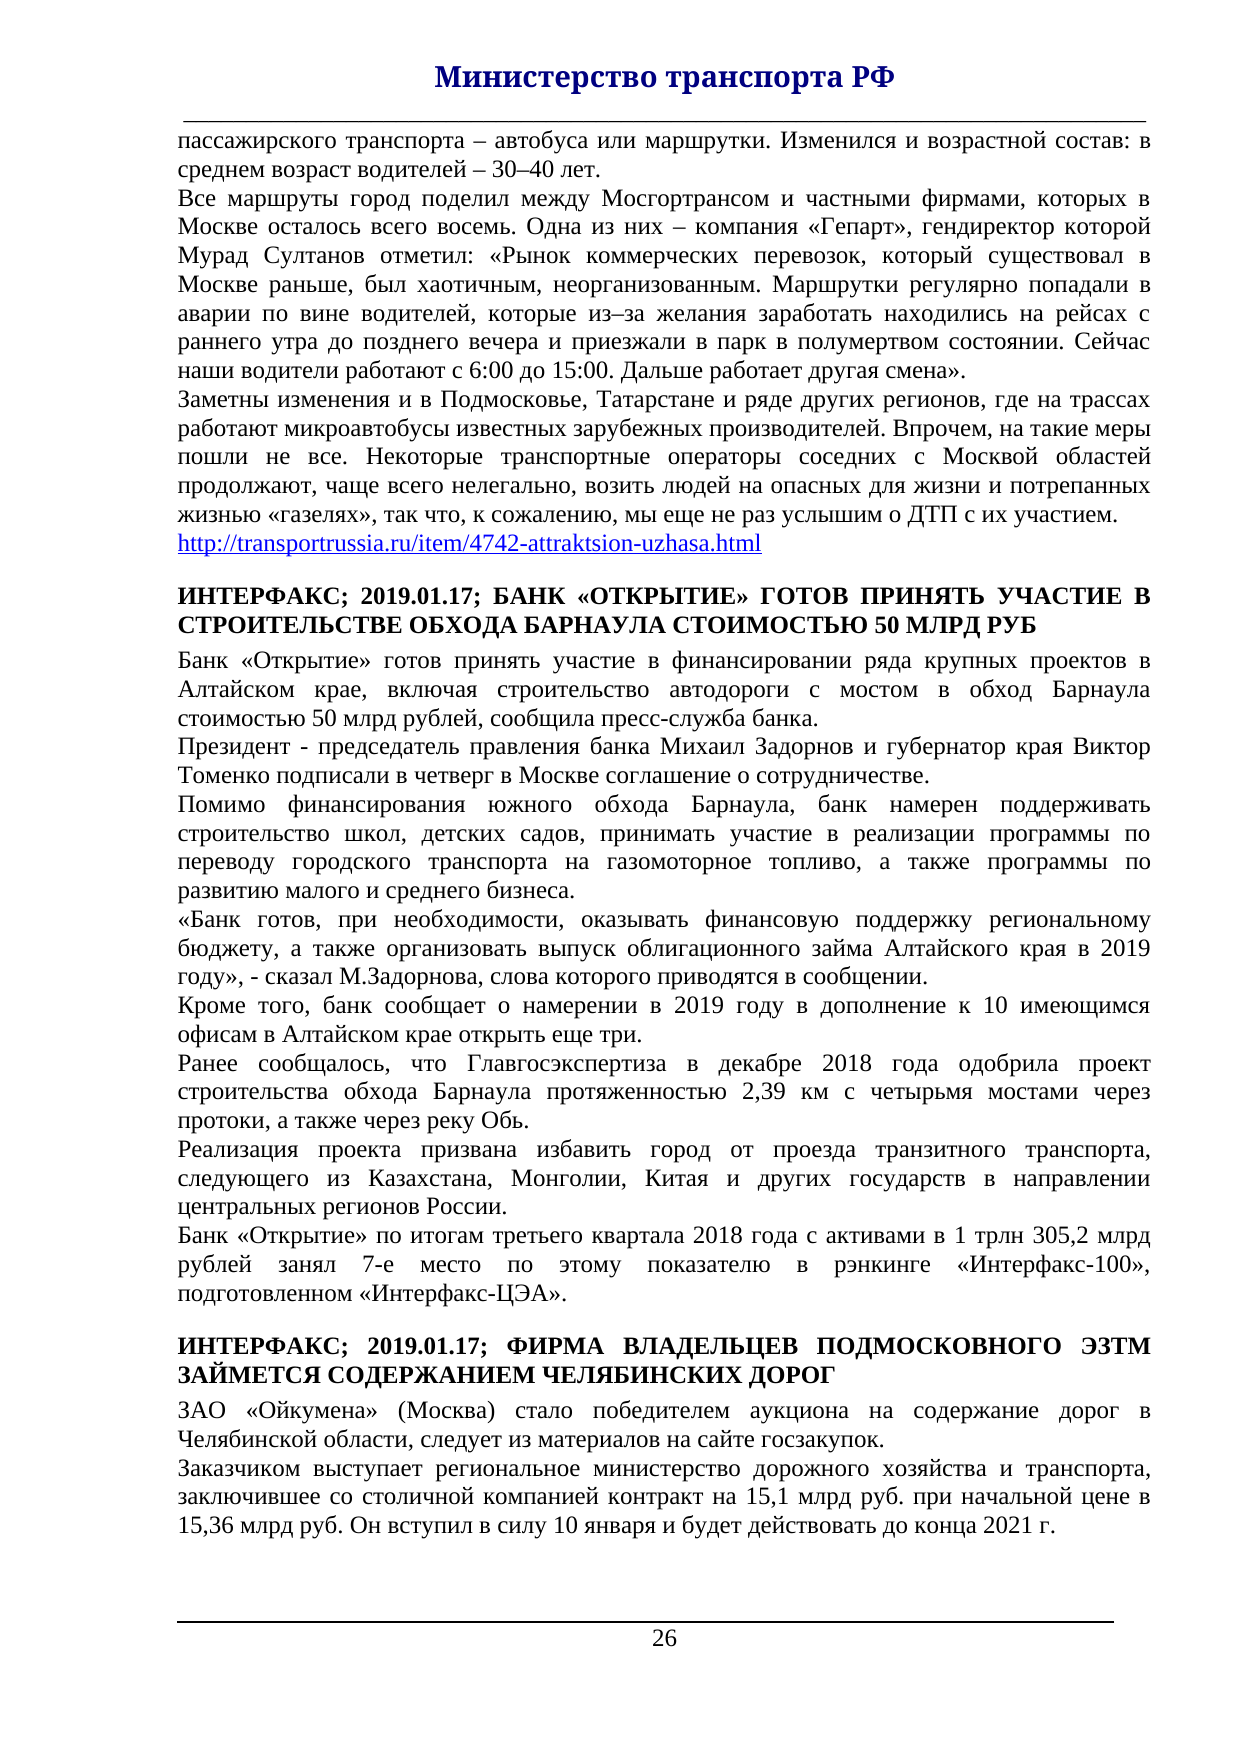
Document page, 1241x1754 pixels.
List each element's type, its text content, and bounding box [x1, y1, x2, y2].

text Банк «Открытие» готов принять участие в финансировании ряда крупных проектов в Алтайском крае, включая строительство автодороги с мостом в обход Барнаула стоимостью 50 млрд рублей, сообщила пресс-служба банка. [177, 645, 1152, 731]
text Помимо финансирования южного обхода Барнаула, банк намерен поддерживать строительство школ, детских садов, принимать участие в реализации программы по переводу городского транспорта на газомоторное топливо, а также программы по развитию малого и среднего бизнеса. [177, 789, 1152, 904]
subtitle ИНТЕРФАКС; 2019.01.17; БАНК «ОТКРЫТИЕ» ГОТОВ ПРИНЯТЬ УЧАСТИЕ В СТРОИТЕЛЬСТВЕ ОБХОДА БАРНАУЛА СТОИМОСТЬЮ 50 МЛРД РУБ [177, 581, 1152, 639]
text http://transportrussia.ru/item/4742-attraktsion-uzhasa.html [177, 528, 1152, 556]
text Президент - председатель правления банка Михаил Задорнов и губернатор края Виктор Томенко подписали в четверг в Москве соглашение о сотрудничестве. [177, 731, 1152, 789]
text ЗАО «Ойкумена» (Москва) стало победителем аукциона на содержание дорог в Челябинской области, следует из материалов на сайте госзакупок. [177, 1395, 1152, 1453]
text Все маршруты город поделил между Мосгортрансом и частными фирмами, которых в Москве осталось всего восемь. Одна из них – компания «Гепарт», гендиректор которой Мурад Султанов отметил: «Рынок коммерческих перевозок, который существовал в Москве раньше, был хаотичным, неорганизованным. Маршрутки регулярно попадали в аварии по вине водителей, которые из–за желания заработать находились на рейсах с раннего утра до позднего вечера и приезжали в парк в полумертвом состоянии. Сейчас наши водители работают с 6:00 до 15:00. Дальше работает другая смена». [177, 183, 1152, 384]
text Ранее сообщалось, что Главгосэкспертиза в декабре 2018 года одобрила проект строительства обхода Барнаула протяженностью 2,39 км с четырьмя мостами через протоки, а также через реку Обь. [177, 1048, 1152, 1134]
text Реализация проекта призвана избавить город от проезда транзитного транспорта, следующего из Казахстана, Монголии, Китая и других государств в направлении центральных регионов России. [177, 1134, 1152, 1220]
text Заметны изменения и в Подмосковье, Татарстане и ряде других регионов, где на трассах работают микроавтобусы известных зарубежных производителей. Впрочем, на такие меры пошли не все. Некоторые транспортные операторы соседних с Москвой областей продолжают, чаще всего нелегально, возить людей на опасных для жизни и потрепанных жизнью «газелях», так что, к сожалению, мы еще не раз услышим о ДТП с их участием. [177, 384, 1152, 528]
subtitle ИНТЕРФАКС; 2019.01.17; ФИРМА ВЛАДЕЛЬЦЕВ ПОДМОСКОВНОГО ЭЗТМ ЗАЙМЕТСЯ СОДЕРЖАНИЕМ ЧЕЛЯБИНСКИХ ДОРОГ [177, 1331, 1152, 1389]
text Кроме того, банк сообщает о намерении в 2019 году в дополнение к 10 имеющимся офисам в Алтайском крае открыть еще три. [177, 990, 1152, 1048]
text Заказчиком выступает региональное министерство дорожного хозяйства и транспорта, заключившее со столичной компанией контракт на 15,1 млрд руб. при начальной цене в 15,36 млрд руб. Он вступил в силу 10 января и будет действовать до конца 2021 г. [177, 1453, 1152, 1539]
text Банк «Открытие» по итогам третьего квартала 2018 года с активами в 1 трлн 305,2 млрд рублей занял 7-е место по этому показателю в рэнкинге «Интерфакс-100», подготовленном «Интерфакс-ЦЭА». [177, 1220, 1152, 1306]
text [177, 125, 1152, 183]
text «Банк готов, при необходимости, оказывать финансовую поддержку региональному бюджету, а также организовать выпуск облигационного займа Алтайского края в 2019 году», - сказал М.Задорнова, слова которого приводятся в сообщении. [177, 904, 1152, 990]
